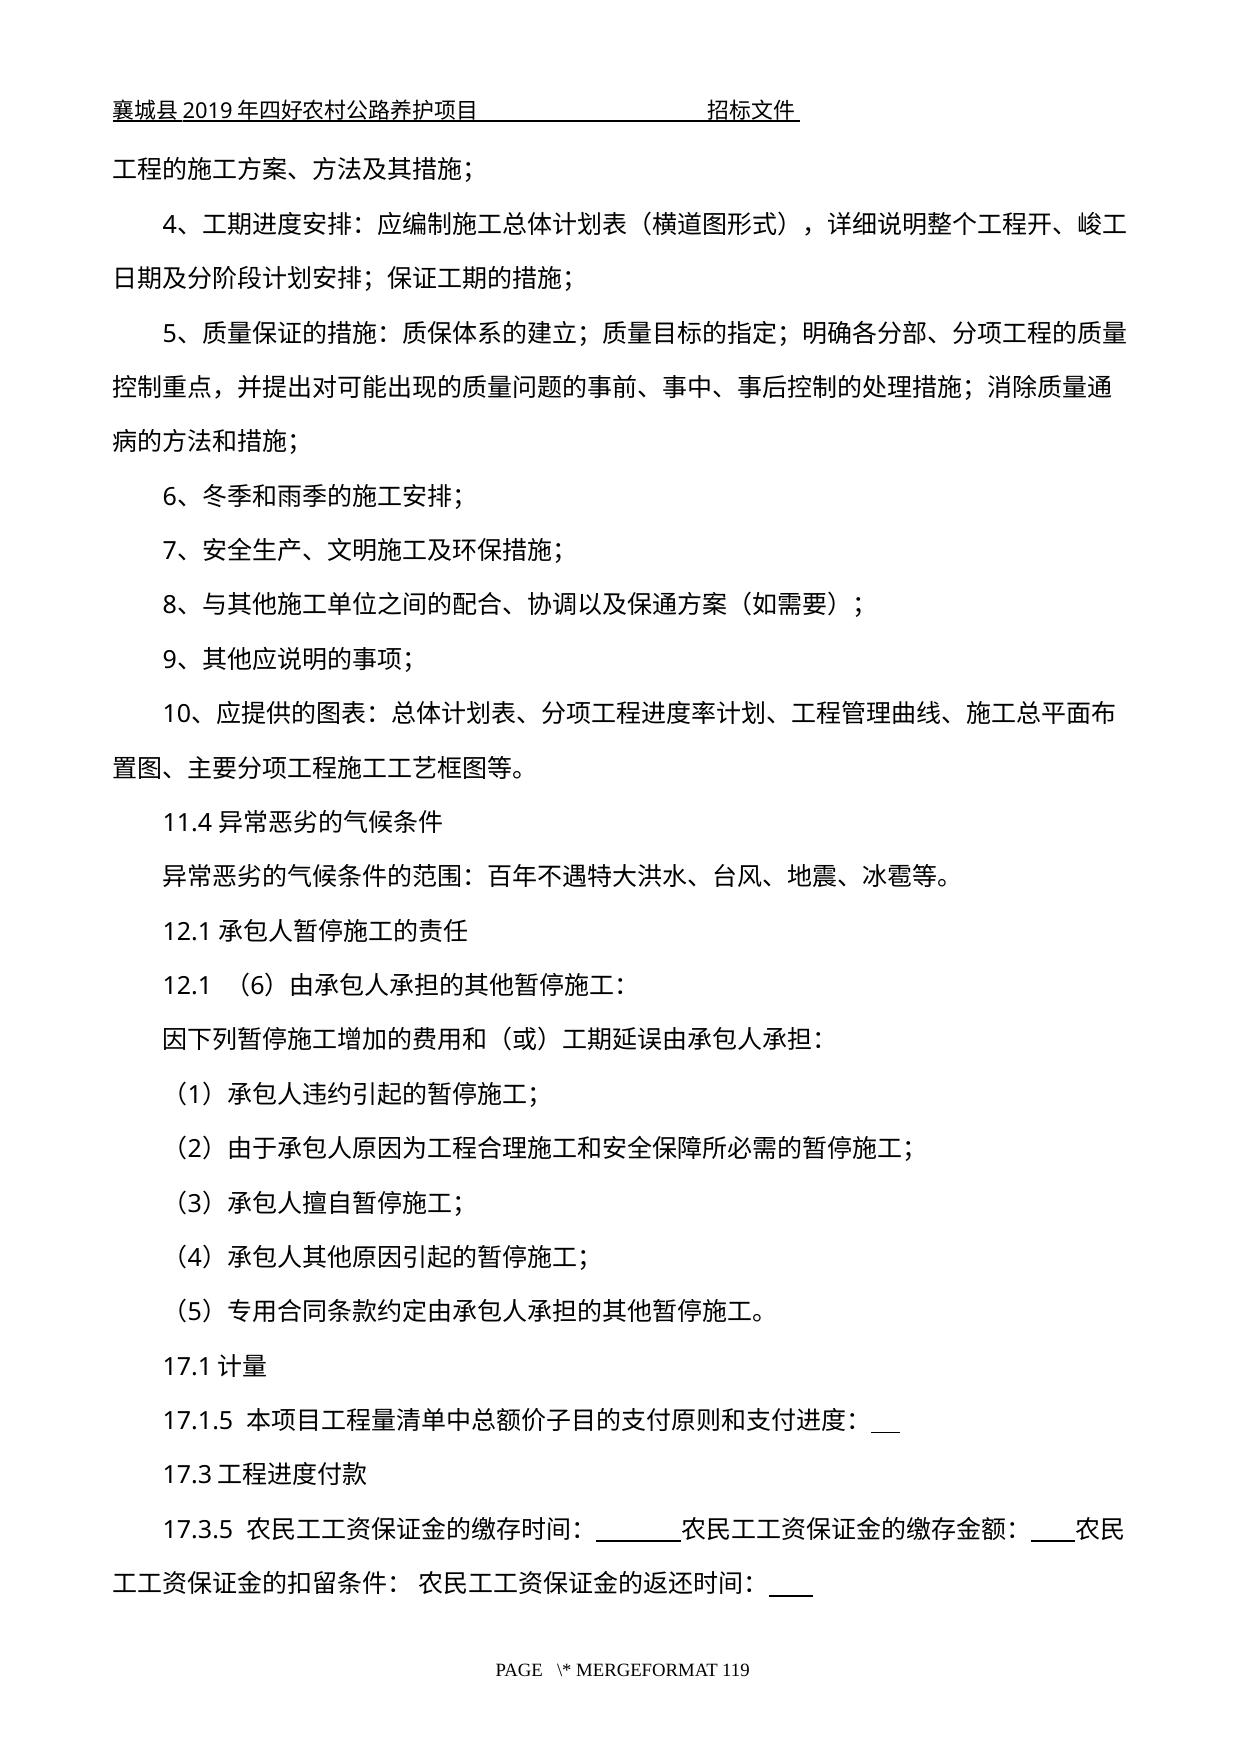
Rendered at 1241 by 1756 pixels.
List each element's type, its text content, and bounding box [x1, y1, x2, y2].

text 12.1 承包人暂停施工的责任 [112, 911, 1128, 947]
text 4、工期进度安排：应编制施工总体计划表（横道图形式），详细说明整个工程开、峻工日期及分阶段计划安排；保证工期的措施； [112, 204, 1128, 295]
text （5）专用合同条款约定由承包人承担的其他暂停施工。 [112, 1292, 1128, 1328]
text 8、与其他施工单位之间的配合、协调以及保通方案（如需要）； [112, 585, 1128, 621]
text 17.1计量 [112, 1346, 1128, 1382]
text 7、安全生产、文明施工及环保措施； [112, 531, 1128, 567]
text （4）承包人其他原因引起的暂停施工； [112, 1237, 1128, 1274]
text 异常恶劣的气候条件的范围：百年不遇特大洪水、台风、地震、冰雹等。 [112, 857, 1128, 893]
text 17.3工程进度付款 [112, 1455, 1128, 1491]
text 因下列暂停施工增加的费用和（或）工期延误由承包人承担： [112, 1020, 1128, 1056]
text 5、质量保证的措施：质保体系的建立；质量目标的指定；明确各分部、分项工程的质量控制重点，并提出对可能出现的质量问题的事前、事中、事后控制的处理措施；消除质量通病的方法和措施； [112, 313, 1128, 458]
text 6、冬季和雨季的施工安排； [112, 476, 1128, 512]
text 9、其他应说明的事项； [112, 639, 1128, 676]
text 12.1 （6）由承包人承担的其他暂停施工： [112, 966, 1128, 1002]
text （2）由于承包人原因为工程合理施工和安全保障所必需的暂停施工； [112, 1129, 1128, 1165]
text （3）承包人擅自暂停施工； [112, 1183, 1128, 1219]
text 17.3.5 农民工工资保证金的缴存时间： 农民工工资保证金的缴存金额： 农民工工资保证金的扣留条件： 农民工工资保证金的返还时间： [112, 1509, 1128, 1600]
text 11.4 异常恶劣的气候条件 [112, 802, 1128, 839]
text 17.1.5 本项目工程量清单中总额价子目的支付原则和支付进度： [112, 1401, 1128, 1437]
text 10、应提供的图表：总体计划表、分项工程进度率计划、工程管理曲线、施工总平面布置图、主要分项工程施工工艺框图等。 [112, 694, 1128, 784]
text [112, 150, 1128, 186]
text （1）承包人违约引起的暂停施工； [112, 1074, 1128, 1111]
